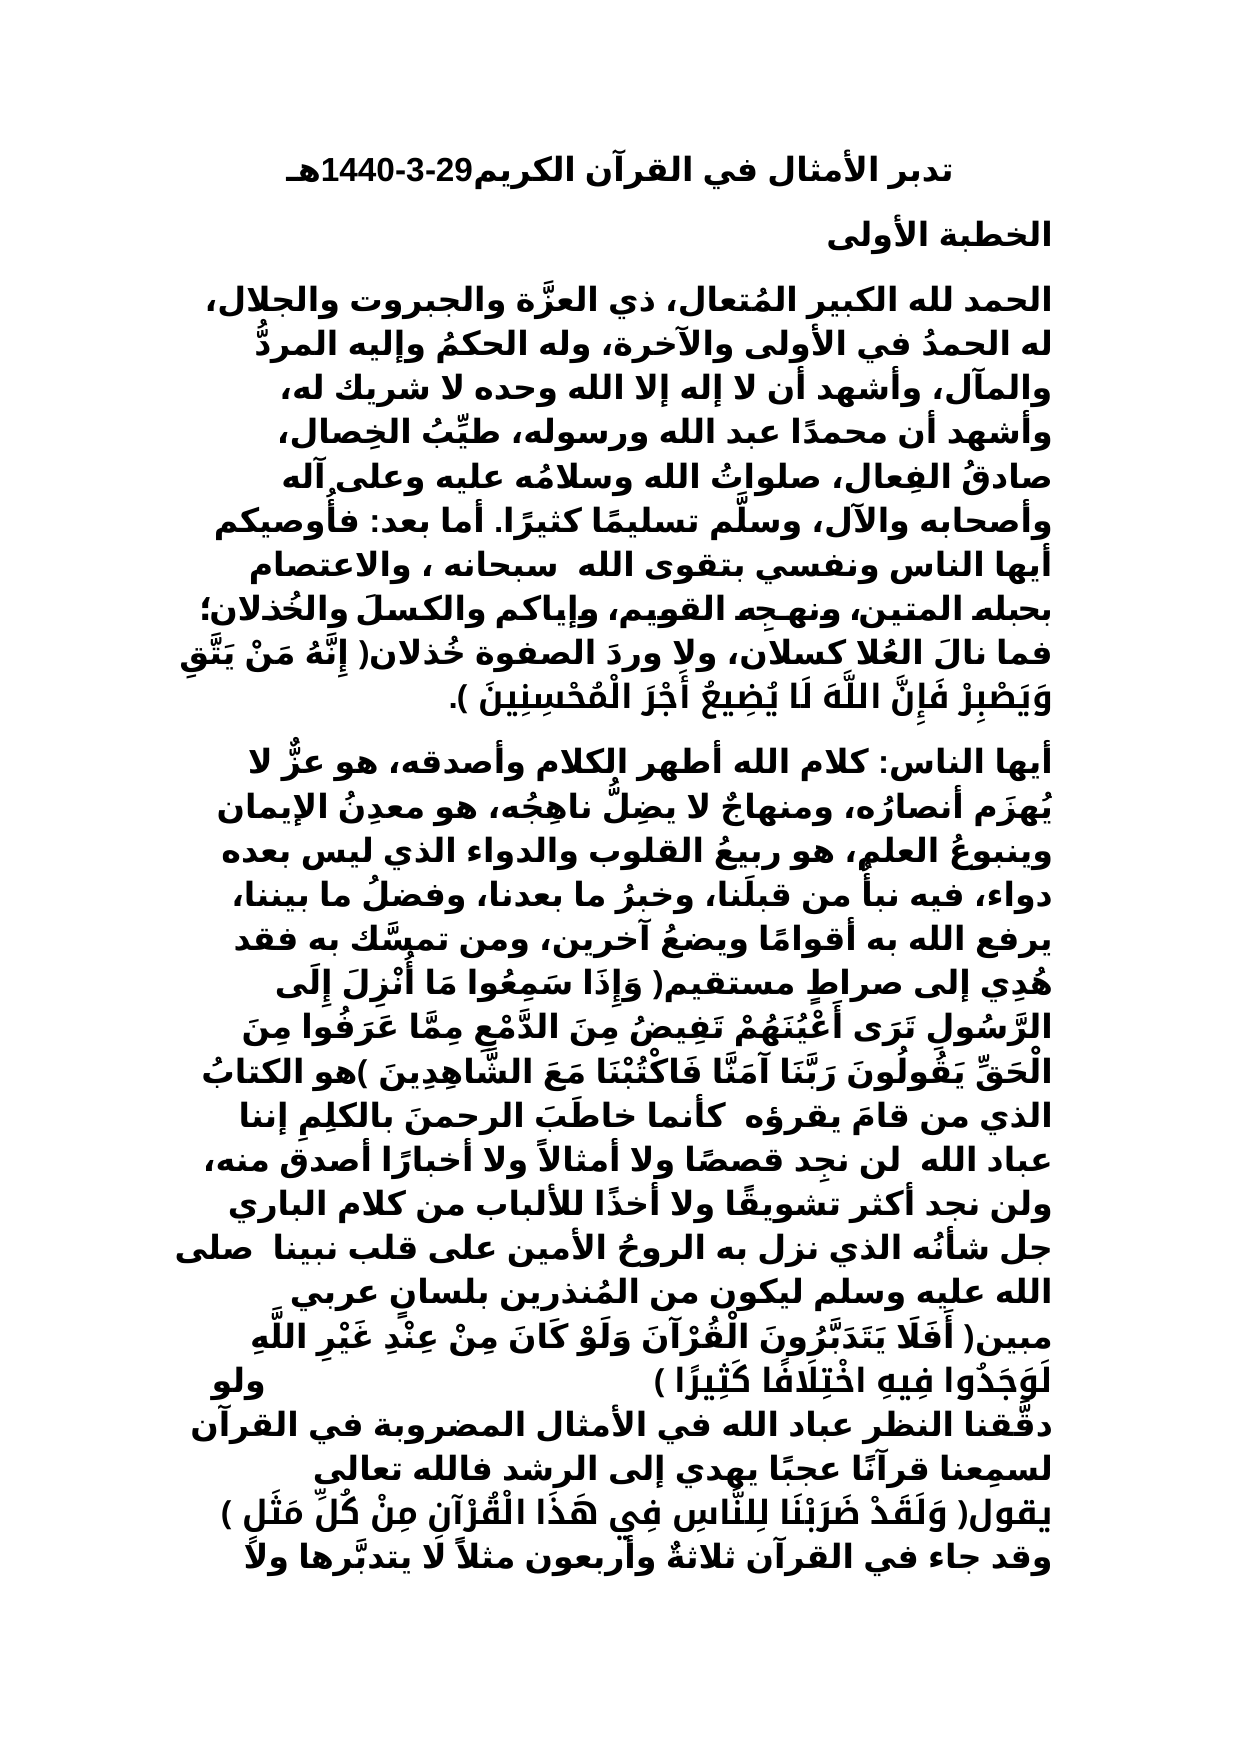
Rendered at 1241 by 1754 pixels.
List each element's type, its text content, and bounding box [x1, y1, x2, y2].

text الخطبة الأولى [187, 215, 1053, 253]
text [187, 742, 1053, 1576]
text تدبر الأمثال في القرآن الكريم29-3-1440هـ [187, 150, 1053, 188]
text الحمد لله الكبير المُتعال، ذي العزَّة والجبروت والجلال، له الحمدُ في الأولى والآخرة، وله الحكمُ وإليه المردُّ والمآل، وأشهد أن لا إله إلا الله وحده لا شريك له، وأشهد أن محمدًا عبد الله ورسوله، طيِّبُ الخِصال، صادقُ الفِعال، صلواتُ الله وسلامُه عليه وعلى آله وأصحابه والآل، وسلَّم تسليمًا كثيرًا. أما بعد: فأُوصيكم أيها الناس ونفسي بتقوى الله سبحانه ، والاعتصام بحبله المتين، ونهجِه القويم، وإياكم والكسلَ والخُذلان؛ فما نالَ العُلا كسلان، ولا وردَ الصفوة خُذلان﴿ إِنَّهُ مَنْ يَتَّقِ وَيَصْبِرْ فَإِنَّ اللَّهَ لَا يُضِيعُ أَجْرَ الْمُحْسِنِينَ ﴾. [187, 280, 1053, 716]
